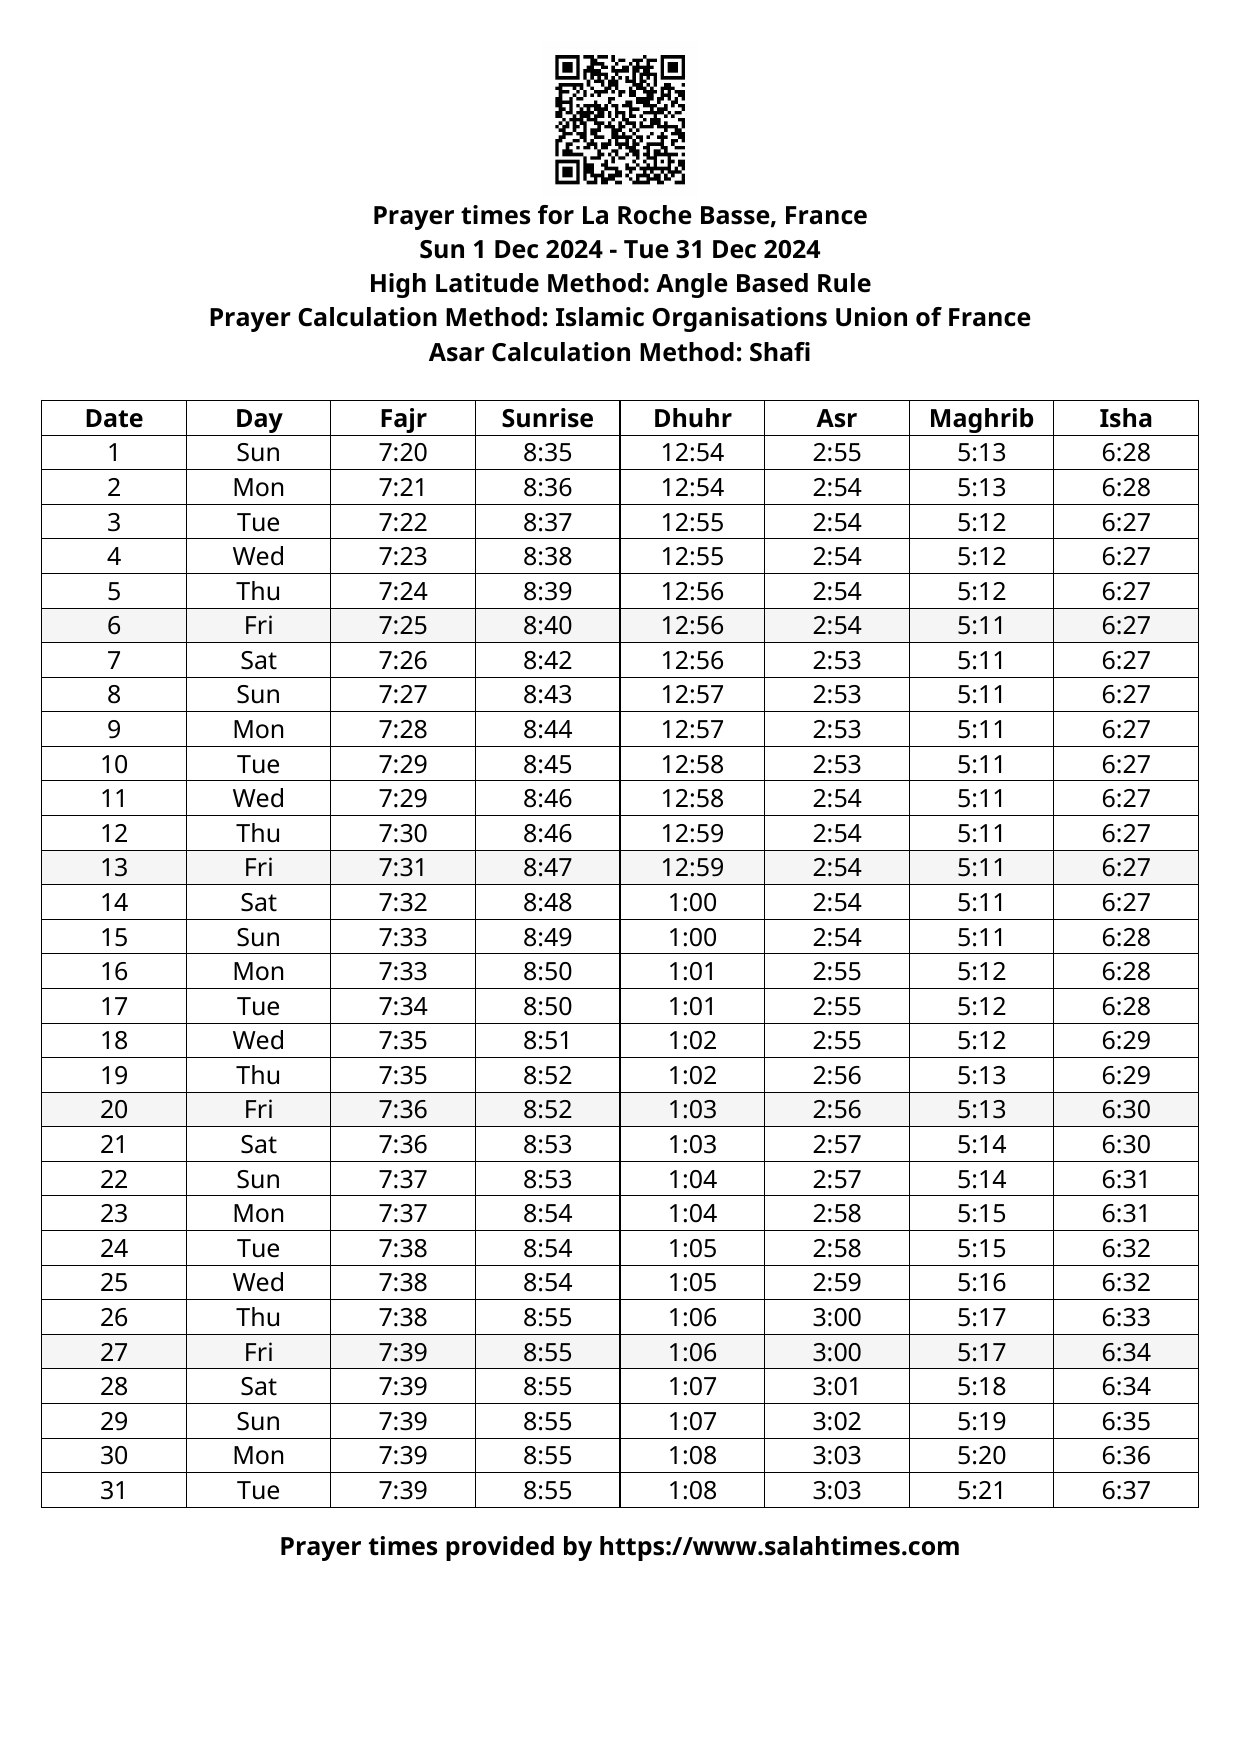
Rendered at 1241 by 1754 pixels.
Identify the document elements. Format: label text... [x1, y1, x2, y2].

text High Latitude Method: Angle Based Rule [42, 266, 1198, 300]
table_cell 6:30 [1054, 1127, 1198, 1161]
table_cell 8:55 [476, 1439, 619, 1472]
table_cell 5:12 [910, 989, 1053, 1022]
table_cell Wed [187, 1024, 330, 1057]
table_cell 6:32 [1054, 1266, 1198, 1299]
table_cell 7:32 [331, 885, 475, 919]
text Asar Calculation Method: Shafi [42, 334, 1198, 368]
table_cell 6:28 [1054, 989, 1198, 1022]
table_cell 8:50 [476, 989, 619, 1022]
table_cell 5:13 [910, 1093, 1053, 1126]
table_cell 8:55 [476, 1473, 619, 1507]
table_cell 8:46 [476, 781, 619, 815]
table_cell 2:54 [765, 851, 909, 884]
table_cell 1 [42, 436, 186, 469]
table_cell 6 [42, 609, 186, 642]
table_cell 6:27 [1054, 539, 1198, 573]
table_cell 2:53 [765, 712, 909, 746]
table_cell 1:04 [621, 1162, 764, 1195]
table_cell Wed [187, 1266, 330, 1299]
table_cell 2:58 [765, 1231, 909, 1264]
table_cell 1:00 [621, 920, 764, 953]
table_cell 6:36 [1054, 1439, 1198, 1472]
table_header Isha [1054, 401, 1198, 434]
table_cell 1:01 [621, 954, 764, 988]
table_cell 1:01 [621, 989, 764, 1022]
table_cell 5:18 [910, 1369, 1053, 1403]
table_cell 2:59 [765, 1266, 909, 1299]
table_cell 6:30 [1054, 1093, 1198, 1126]
table_cell 6:27 [1054, 609, 1198, 642]
table_cell 1:05 [621, 1231, 764, 1264]
table_cell 6:33 [1054, 1300, 1198, 1334]
table_cell 3:00 [765, 1335, 909, 1368]
table_cell 12:54 [621, 470, 764, 504]
table_cell 7:36 [331, 1093, 475, 1126]
table_cell 2:56 [765, 1093, 909, 1126]
table_cell 7:38 [331, 1266, 475, 1299]
table_cell 6:27 [1054, 747, 1198, 780]
table_cell 6:35 [1054, 1404, 1198, 1437]
table_cell 6:29 [1054, 1024, 1198, 1057]
table_cell 8:38 [476, 539, 619, 573]
table_cell 5:11 [910, 678, 1053, 711]
table_cell 1:05 [621, 1266, 764, 1299]
table_cell 7:38 [331, 1300, 475, 1334]
table_cell 5:17 [910, 1300, 1053, 1334]
table_cell Tue [187, 1231, 330, 1264]
picture [542, 41, 699, 198]
table_cell 7:39 [331, 1473, 475, 1507]
table_cell 8:35 [476, 436, 619, 469]
table_cell Fri [187, 1093, 330, 1126]
table_cell 16 [42, 954, 186, 988]
table_cell 8:36 [476, 470, 619, 504]
table_cell 6:27 [1054, 505, 1198, 538]
table_cell 5:12 [910, 505, 1053, 538]
table_cell 14 [42, 885, 186, 919]
table_cell Fri [187, 851, 330, 884]
table_cell 7:20 [331, 436, 475, 469]
table_cell 8 [42, 678, 186, 711]
table_cell 6:28 [1054, 436, 1198, 469]
table_cell 8:44 [476, 712, 619, 746]
table_cell 2:55 [765, 436, 909, 469]
table_cell 5:11 [910, 747, 1053, 780]
table_cell 30 [42, 1439, 186, 1472]
table_cell 5:12 [910, 539, 1053, 573]
table_cell Tue [187, 1473, 330, 1507]
table_cell 2:54 [765, 885, 909, 919]
table_cell Sun [187, 678, 330, 711]
table_cell 1:00 [621, 885, 764, 919]
table_cell 6:28 [1054, 920, 1198, 953]
table_cell 2:55 [765, 1024, 909, 1057]
table_header Day [187, 401, 330, 434]
table_cell 6:27 [1054, 712, 1198, 746]
table_cell 1:02 [621, 1058, 764, 1092]
table_cell Thu [187, 816, 330, 849]
table_cell 3:00 [765, 1300, 909, 1334]
table_cell 1:04 [621, 1196, 764, 1230]
table_cell 1:07 [621, 1404, 764, 1437]
table_cell 5:13 [910, 436, 1053, 469]
table_header Fajr [331, 401, 475, 434]
table_cell 2:55 [765, 954, 909, 988]
table_cell 2:54 [765, 505, 909, 538]
table_cell Thu [187, 574, 330, 607]
table_cell 3:03 [765, 1473, 909, 1507]
table_cell 7:21 [331, 470, 475, 504]
table_cell Sun [187, 1162, 330, 1195]
table_cell 2:55 [765, 989, 909, 1022]
table_cell 5:13 [910, 1058, 1053, 1092]
table_cell 12:57 [621, 678, 764, 711]
table_cell 7:24 [331, 574, 475, 607]
table_cell 5:20 [910, 1439, 1053, 1472]
table_cell 7:29 [331, 747, 475, 780]
table_cell 7:35 [331, 1024, 475, 1057]
table_cell 8:49 [476, 920, 619, 953]
table_cell Sat [187, 1127, 330, 1161]
table_cell 7:39 [331, 1335, 475, 1368]
table_header Dhuhr [621, 401, 764, 434]
table_cell 12:54 [621, 436, 764, 469]
table_cell 7:27 [331, 678, 475, 711]
table_cell 8:50 [476, 954, 619, 988]
table_cell 12:58 [621, 747, 764, 780]
table_cell 5:11 [910, 851, 1053, 884]
table_cell 31 [42, 1473, 186, 1507]
table_cell 12:57 [621, 712, 764, 746]
table_cell 21 [42, 1127, 186, 1161]
table_cell 5:13 [910, 470, 1053, 504]
table_cell 6:31 [1054, 1196, 1198, 1230]
table_cell Wed [187, 539, 330, 573]
table_cell 2:54 [765, 920, 909, 953]
table_cell 2:54 [765, 609, 909, 642]
table_cell Tue [187, 747, 330, 780]
table_cell 6:27 [1054, 816, 1198, 849]
table_cell Mon [187, 712, 330, 746]
table_cell 12:55 [621, 505, 764, 538]
table_cell 2:57 [765, 1162, 909, 1195]
table_cell 7:34 [331, 989, 475, 1022]
table_cell 25 [42, 1266, 186, 1299]
text Prayer times provided by https://www.salahtimes.com [42, 1528, 1198, 1563]
table_cell Sat [187, 643, 330, 677]
table_cell 2:54 [765, 539, 909, 573]
table_cell 1:02 [621, 1024, 764, 1057]
table_cell 6:27 [1054, 678, 1198, 711]
table_cell 15 [42, 920, 186, 953]
table_cell 7:22 [331, 505, 475, 538]
table_cell 5:11 [910, 781, 1053, 815]
table_cell Thu [187, 1058, 330, 1092]
table_cell 6:32 [1054, 1231, 1198, 1264]
table_cell 3:01 [765, 1369, 909, 1403]
table_cell 7:38 [331, 1231, 475, 1264]
table_cell 29 [42, 1404, 186, 1437]
table_cell 8:54 [476, 1266, 619, 1299]
table_cell 8:37 [476, 505, 619, 538]
table_cell 26 [42, 1300, 186, 1334]
table_cell 7:29 [331, 781, 475, 815]
table_cell Mon [187, 1196, 330, 1230]
table_cell 27 [42, 1335, 186, 1368]
table_cell 5:11 [910, 885, 1053, 919]
table_cell 8:46 [476, 816, 619, 849]
table_cell Mon [187, 954, 330, 988]
table_cell 5:11 [910, 643, 1053, 677]
table_header Date [42, 401, 186, 434]
table_cell 5:11 [910, 609, 1053, 642]
table_cell 18 [42, 1024, 186, 1057]
table_cell 6:27 [1054, 574, 1198, 607]
table_cell Sun [187, 920, 330, 953]
table_cell 1:08 [621, 1473, 764, 1507]
table_cell Thu [187, 1300, 330, 1334]
text Prayer times for La Roche Basse, France [42, 198, 1198, 232]
table_cell 7:39 [331, 1369, 475, 1403]
table_cell 9 [42, 712, 186, 746]
table_cell 7 [42, 643, 186, 677]
table_cell Sun [187, 436, 330, 469]
table_cell 1:06 [621, 1335, 764, 1368]
table_cell 6:27 [1054, 851, 1198, 884]
table_cell 5:21 [910, 1473, 1053, 1507]
table_cell 2:58 [765, 1196, 909, 1230]
table_cell 6:28 [1054, 954, 1198, 988]
table_cell 6:27 [1054, 643, 1198, 677]
table_cell 4 [42, 539, 186, 573]
table_cell 8:55 [476, 1404, 619, 1437]
table_cell 8:45 [476, 747, 619, 780]
table_cell 12:59 [621, 816, 764, 849]
table_cell Sun [187, 1404, 330, 1437]
table_cell 2:54 [765, 574, 909, 607]
table_cell 8:52 [476, 1093, 619, 1126]
table_cell 8:48 [476, 885, 619, 919]
table_cell 2:54 [765, 816, 909, 849]
table_cell 13 [42, 851, 186, 884]
table_cell 5:16 [910, 1266, 1053, 1299]
table_cell 5:15 [910, 1231, 1053, 1264]
table_cell 8:55 [476, 1335, 619, 1368]
table_cell 7:26 [331, 643, 475, 677]
table_cell 22 [42, 1162, 186, 1195]
table_cell 28 [42, 1369, 186, 1403]
table_cell 2:54 [765, 470, 909, 504]
table_cell 7:36 [331, 1127, 475, 1161]
table_cell 17 [42, 989, 186, 1022]
table_cell 12:56 [621, 574, 764, 607]
table_cell 8:54 [476, 1231, 619, 1264]
table_cell 8:39 [476, 574, 619, 607]
table_cell 6:27 [1054, 781, 1198, 815]
table_cell 6:28 [1054, 470, 1198, 504]
table_cell 2:53 [765, 678, 909, 711]
table_cell 5:19 [910, 1404, 1053, 1437]
table_cell Sat [187, 1369, 330, 1403]
table_cell 1:07 [621, 1369, 764, 1403]
table_cell 8:51 [476, 1024, 619, 1057]
table_cell 3:02 [765, 1404, 909, 1437]
table_cell 8:52 [476, 1058, 619, 1092]
table_cell Wed [187, 781, 330, 815]
table_cell 12:56 [621, 609, 764, 642]
table_cell 8:54 [476, 1196, 619, 1230]
table_cell Tue [187, 989, 330, 1022]
table_cell 7:31 [331, 851, 475, 884]
table_cell 1:03 [621, 1093, 764, 1126]
table_cell 2:53 [765, 643, 909, 677]
table_cell 7:30 [331, 816, 475, 849]
table_cell 8:42 [476, 643, 619, 677]
table_cell 7:33 [331, 920, 475, 953]
table_cell 2:54 [765, 781, 909, 815]
table_cell 20 [42, 1093, 186, 1126]
table_cell 7:37 [331, 1196, 475, 1230]
table_cell 8:55 [476, 1300, 619, 1334]
table_cell 7:25 [331, 609, 475, 642]
table_cell 2:57 [765, 1127, 909, 1161]
table_cell Tue [187, 505, 330, 538]
table_cell 3 [42, 505, 186, 538]
table_cell 1:08 [621, 1439, 764, 1472]
table_cell 6:27 [1054, 885, 1198, 919]
table_cell 12:55 [621, 539, 764, 573]
table_cell 8:47 [476, 851, 619, 884]
table_cell 8:53 [476, 1162, 619, 1195]
table_header Maghrib [910, 401, 1053, 434]
table_cell 23 [42, 1196, 186, 1230]
table_cell 12:56 [621, 643, 764, 677]
table_cell Fri [187, 609, 330, 642]
table_cell 12:59 [621, 851, 764, 884]
table_cell 5:12 [910, 1024, 1053, 1057]
table_cell Mon [187, 470, 330, 504]
table_cell 7:39 [331, 1404, 475, 1437]
table_cell 6:37 [1054, 1473, 1198, 1507]
table_header Asr [765, 401, 909, 434]
table_cell 6:31 [1054, 1162, 1198, 1195]
table_cell 1:03 [621, 1127, 764, 1161]
table_cell 2 [42, 470, 186, 504]
table_cell 5:11 [910, 712, 1053, 746]
table_cell 8:43 [476, 678, 619, 711]
table_cell 19 [42, 1058, 186, 1092]
table_cell 12 [42, 816, 186, 849]
table_cell 8:53 [476, 1127, 619, 1161]
table_cell Mon [187, 1439, 330, 1472]
table_cell 7:37 [331, 1162, 475, 1195]
table_cell 5:17 [910, 1335, 1053, 1368]
table_cell 7:28 [331, 712, 475, 746]
text Prayer Calculation Method: Islamic Organisations Union of France [42, 300, 1198, 334]
table_cell 5:14 [910, 1127, 1053, 1161]
table_cell 6:34 [1054, 1369, 1198, 1403]
table_cell 5:12 [910, 954, 1053, 988]
table_cell 6:29 [1054, 1058, 1198, 1092]
table_cell 3:03 [765, 1439, 909, 1472]
table_cell 5:14 [910, 1162, 1053, 1195]
table_cell 8:55 [476, 1369, 619, 1403]
table_cell 2:53 [765, 747, 909, 780]
table_cell 12:58 [621, 781, 764, 815]
table_cell 7:39 [331, 1439, 475, 1472]
table_cell 7:35 [331, 1058, 475, 1092]
text Sun 1 Dec 2024 - Tue 31 Dec 2024 [42, 232, 1198, 266]
table_cell 11 [42, 781, 186, 815]
table_cell 5:15 [910, 1196, 1053, 1230]
table_cell 5:11 [910, 920, 1053, 953]
table_cell 7:33 [331, 954, 475, 988]
table_cell 2:56 [765, 1058, 909, 1092]
table_cell Sat [187, 885, 330, 919]
table_cell Fri [187, 1335, 330, 1368]
table_cell 7:23 [331, 539, 475, 573]
table_header Sunrise [476, 401, 619, 434]
table_cell 5:12 [910, 574, 1053, 607]
table_cell 1:06 [621, 1300, 764, 1334]
table_cell 5:11 [910, 816, 1053, 849]
table_cell 8:40 [476, 609, 619, 642]
table_cell 6:34 [1054, 1335, 1198, 1368]
table_cell 5 [42, 574, 186, 607]
table_cell 10 [42, 747, 186, 780]
table_cell 24 [42, 1231, 186, 1264]
